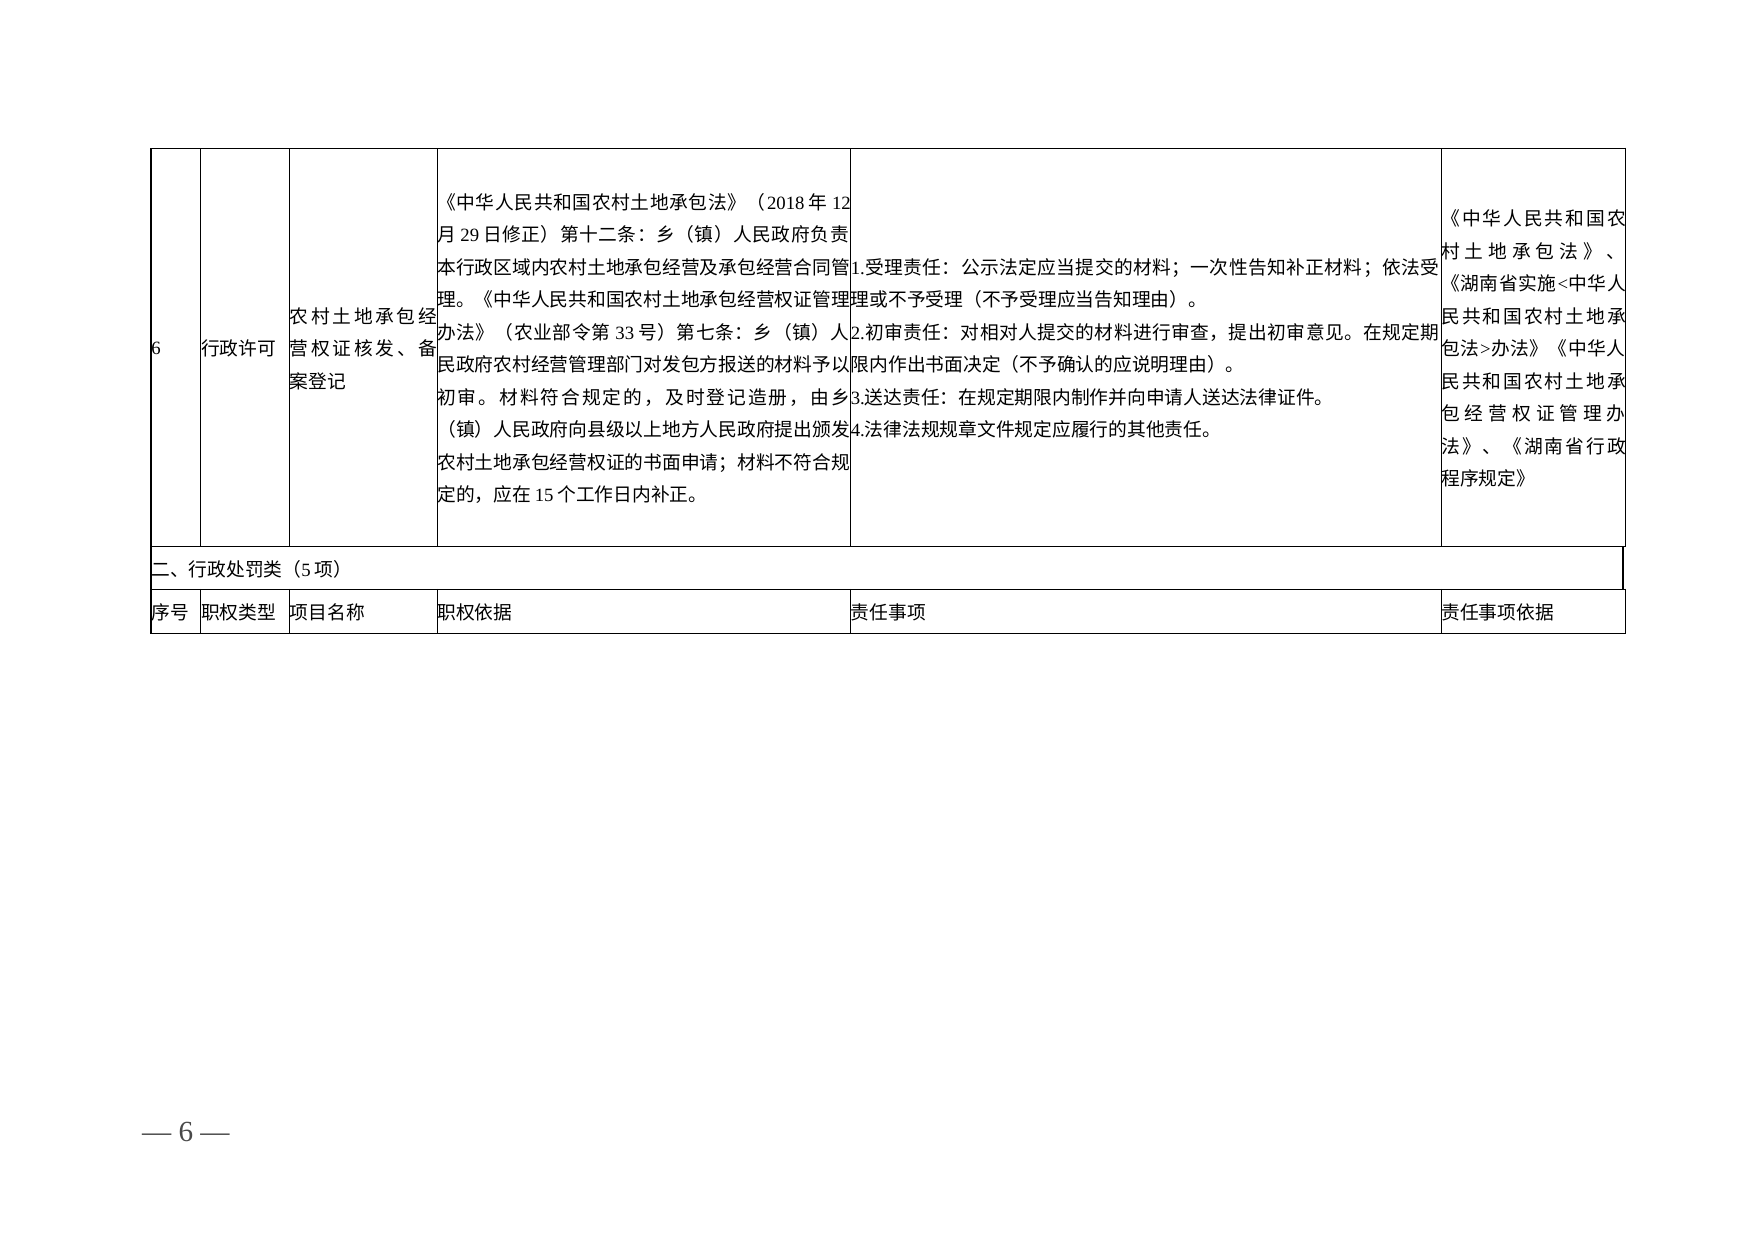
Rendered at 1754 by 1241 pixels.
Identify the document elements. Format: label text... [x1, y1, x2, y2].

table_cell 职权依据 [438, 590, 850, 632]
table_cell 职权类型 [201, 590, 289, 632]
table_cell 项目名称 [290, 590, 437, 632]
table_cell 序号 [152, 590, 200, 632]
table_cell 《中华人民共和国农村土地承包法》（2018年12月29日修正）第十二条：乡（镇）人民政府负责本行政区域内农村土地承包经营及承包经营合同管理。《中华人民共和国农村土地承包经营权证管理办法》（农业部令第33号）第七条：乡（镇）人民政府农村经营管理部门对发包方报送的材料予以初审。材料符合规定的，及时登记造册，由乡（镇）人民政府向县级以上地方人民政府提出颁发农村土地承包经营权证的书面申请；材料不符合规定的，应在15个工作日内补正。 [438, 149, 850, 546]
table_cell 行政许可 [201, 149, 289, 546]
table_cell 二、行政处罚类（5项） [152, 547, 1622, 589]
table_cell 6 [152, 149, 200, 546]
table_cell 责任事项 [851, 590, 1441, 632]
table_cell 农村土地承包经营权证核发、备案登记 [290, 149, 437, 546]
table_cell 责任事项依据 [1442, 590, 1625, 632]
table_cell 1.受理责任：公示法定应当提交的材料；一次性告知补正材料；依法受理或不予受理（不予受理应当告知理由）。 2.初审责任：对相对人提交的材料进行审查，提出初审意见。在规定期限内作出书面决定（不予确认的应说明理由）。 3.送达责任：在规定期限内制作并向申请人送达法律证件。 4.法律法规规章文件规定应履行的其他责任。 [851, 149, 1441, 546]
table_cell 《中华人民共和国农村土地承包法》、《湖南省实施<中华人民共和国农村土地承包法>办法》《中华人民共和国农村土地承包经营权证管理办法》、《湖南省行政程序规定》 [1442, 149, 1625, 546]
